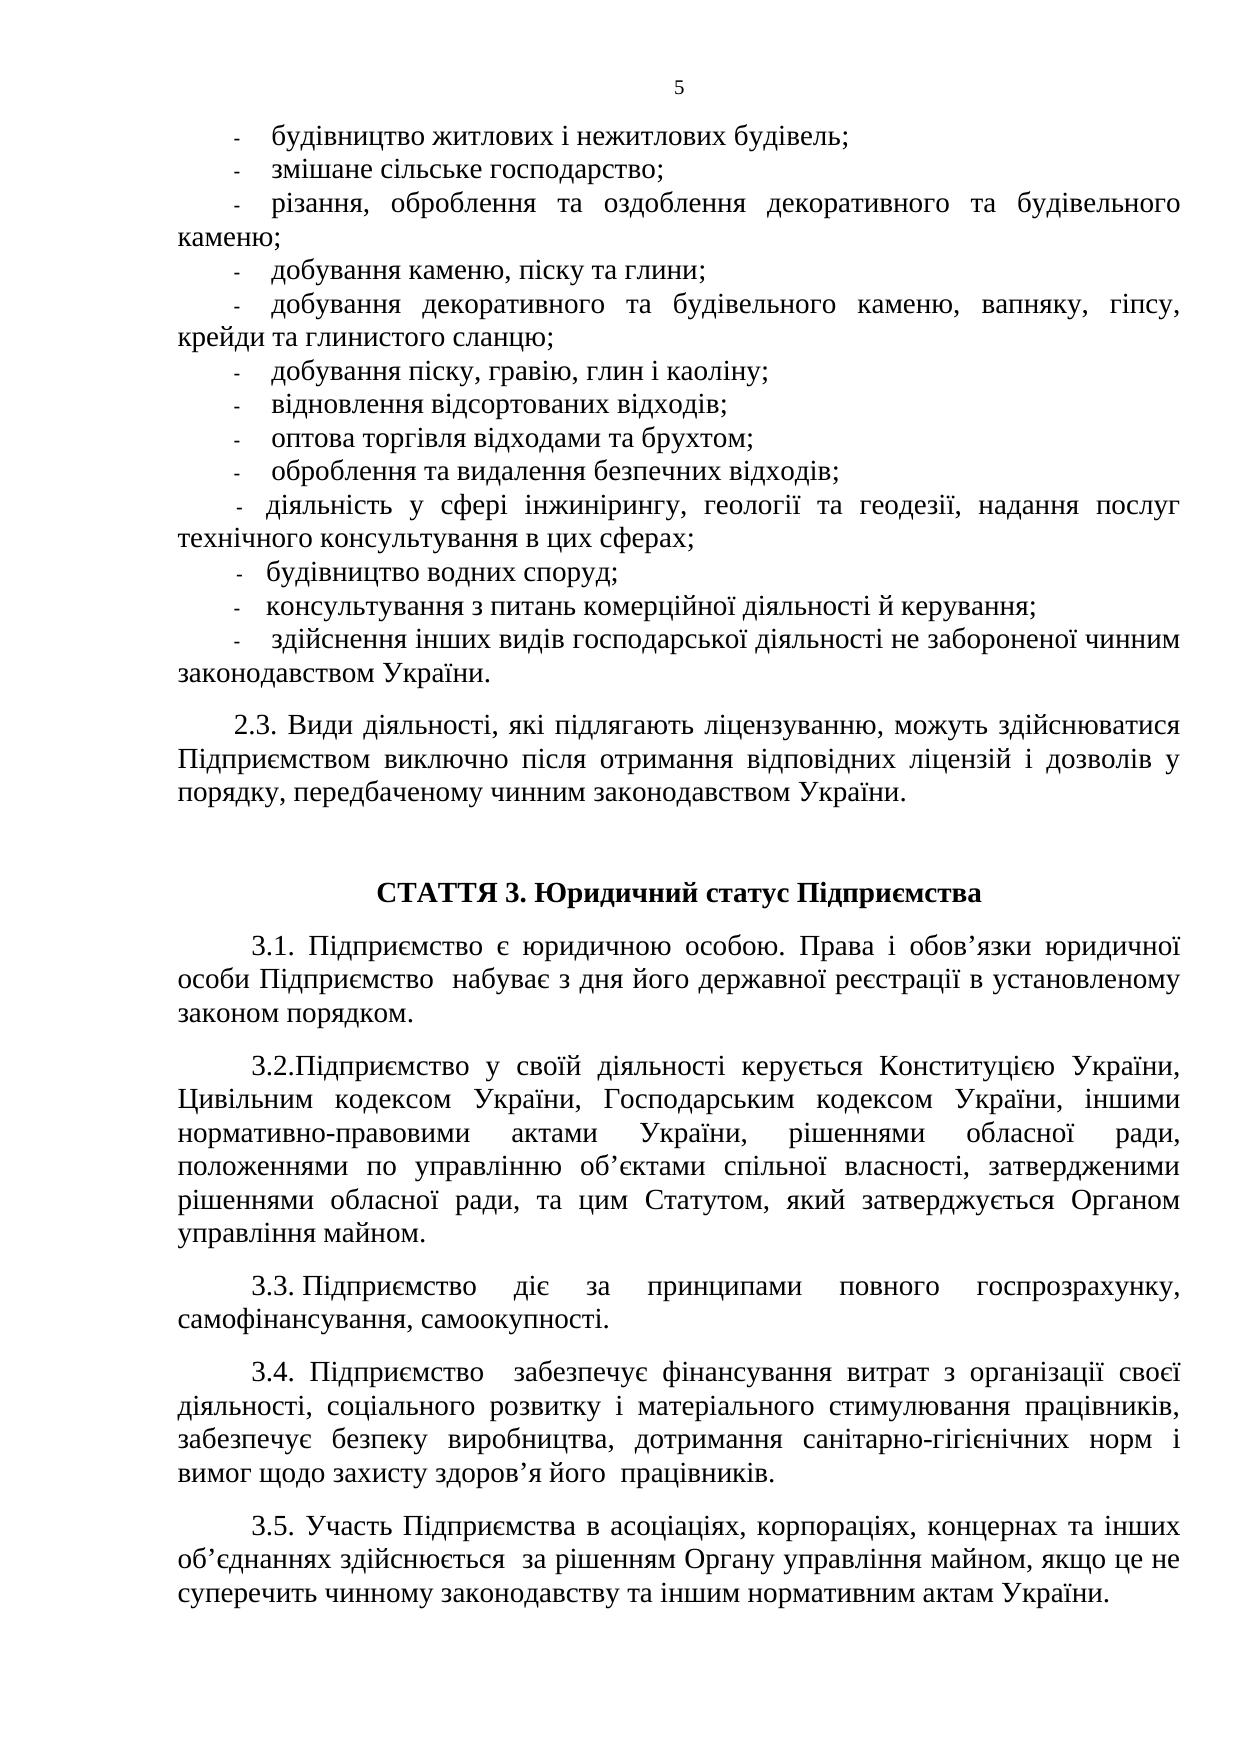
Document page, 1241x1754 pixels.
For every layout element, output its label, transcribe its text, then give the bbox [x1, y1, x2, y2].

text 3.5. Участь Підприємства в асоціаціях, корпораціях, концернах та інших об’єднаннях здійснюється за рішенням Органу управління майном, якщо це не суперечить чинному законодавству та іншим нормативним актам України. [177, 1508, 1181, 1608]
text 2.3. Види діяльності, які підлягають ліцензуванню, можуть здійснюватися Підприємством виключно після отримання відповідних ліцензій і дозволів у порядку, передбаченому чинним законодавством України. [177, 707, 1181, 808]
list добування піску, гравію, глин і каоліну; [177, 353, 1181, 386]
list змішане сільське господарство; [177, 152, 1181, 185]
list оптова торгівля відходами та брухтом; [177, 420, 1181, 453]
text 3.1. Підприємство є юридичною особою. Права і обов’язки юридичної особи Підприємство набуває з дня його державної реєстрації в установленому законом порядком. [177, 928, 1181, 1028]
text 3.3. Підприємство діє за принципами повного госпрозрахунку, самофінансування, самоокупності. [177, 1268, 1181, 1335]
list будівництво житлових і нежитлових будівель; [177, 118, 1181, 152]
list добування декоративного та будівельного каменю, вапняку, гіпсу, крейди та глинистого сланцю; [177, 286, 1181, 353]
list будівництво водних споруд; [177, 554, 1181, 588]
list консультування з питань комерційної діяльності й керування; [177, 588, 1181, 621]
text 3.4. Підприємство забезпечує фінансування витрат з організації своєї діяльності, соціального розвитку і матеріального стимулювання працівників, забезпечує безпеку виробництва, дотримання санітарно-гігієнічних норм і вимог щодо захисту здоров’я його працівників. [177, 1354, 1181, 1488]
list оброблення та видалення безпечних відходів; [177, 453, 1181, 487]
list відновлення відсортованих відходів; [177, 386, 1181, 420]
list діяльність у сфері інжинірингу, геології та геодезії, надання послуг технічного консультування в цих сферах; [177, 487, 1181, 554]
text 3.2.Підприємство у своїй діяльності керується Конституцією України, Цивільним кодексом України, Господарським кодексом України, іншими нормативно-правовими актами України, рішеннями обласної ради, положеннями по управлінню об’єктами спільної власності, затвердженими рішеннями обласної ради, та цим Статутом, який затверджується Органом управління майном. [177, 1048, 1181, 1249]
list здійснення інших видів господарської діяльності не забороненої чинним законодавством України. [177, 621, 1181, 688]
text СТАТТЯ 3. Юридичний статус Підприємства [177, 875, 1181, 909]
list добування каменю, піску та глини; [177, 252, 1181, 286]
list різання, оброблення та оздоблення декоративного та будівельного каменю; [177, 185, 1181, 252]
